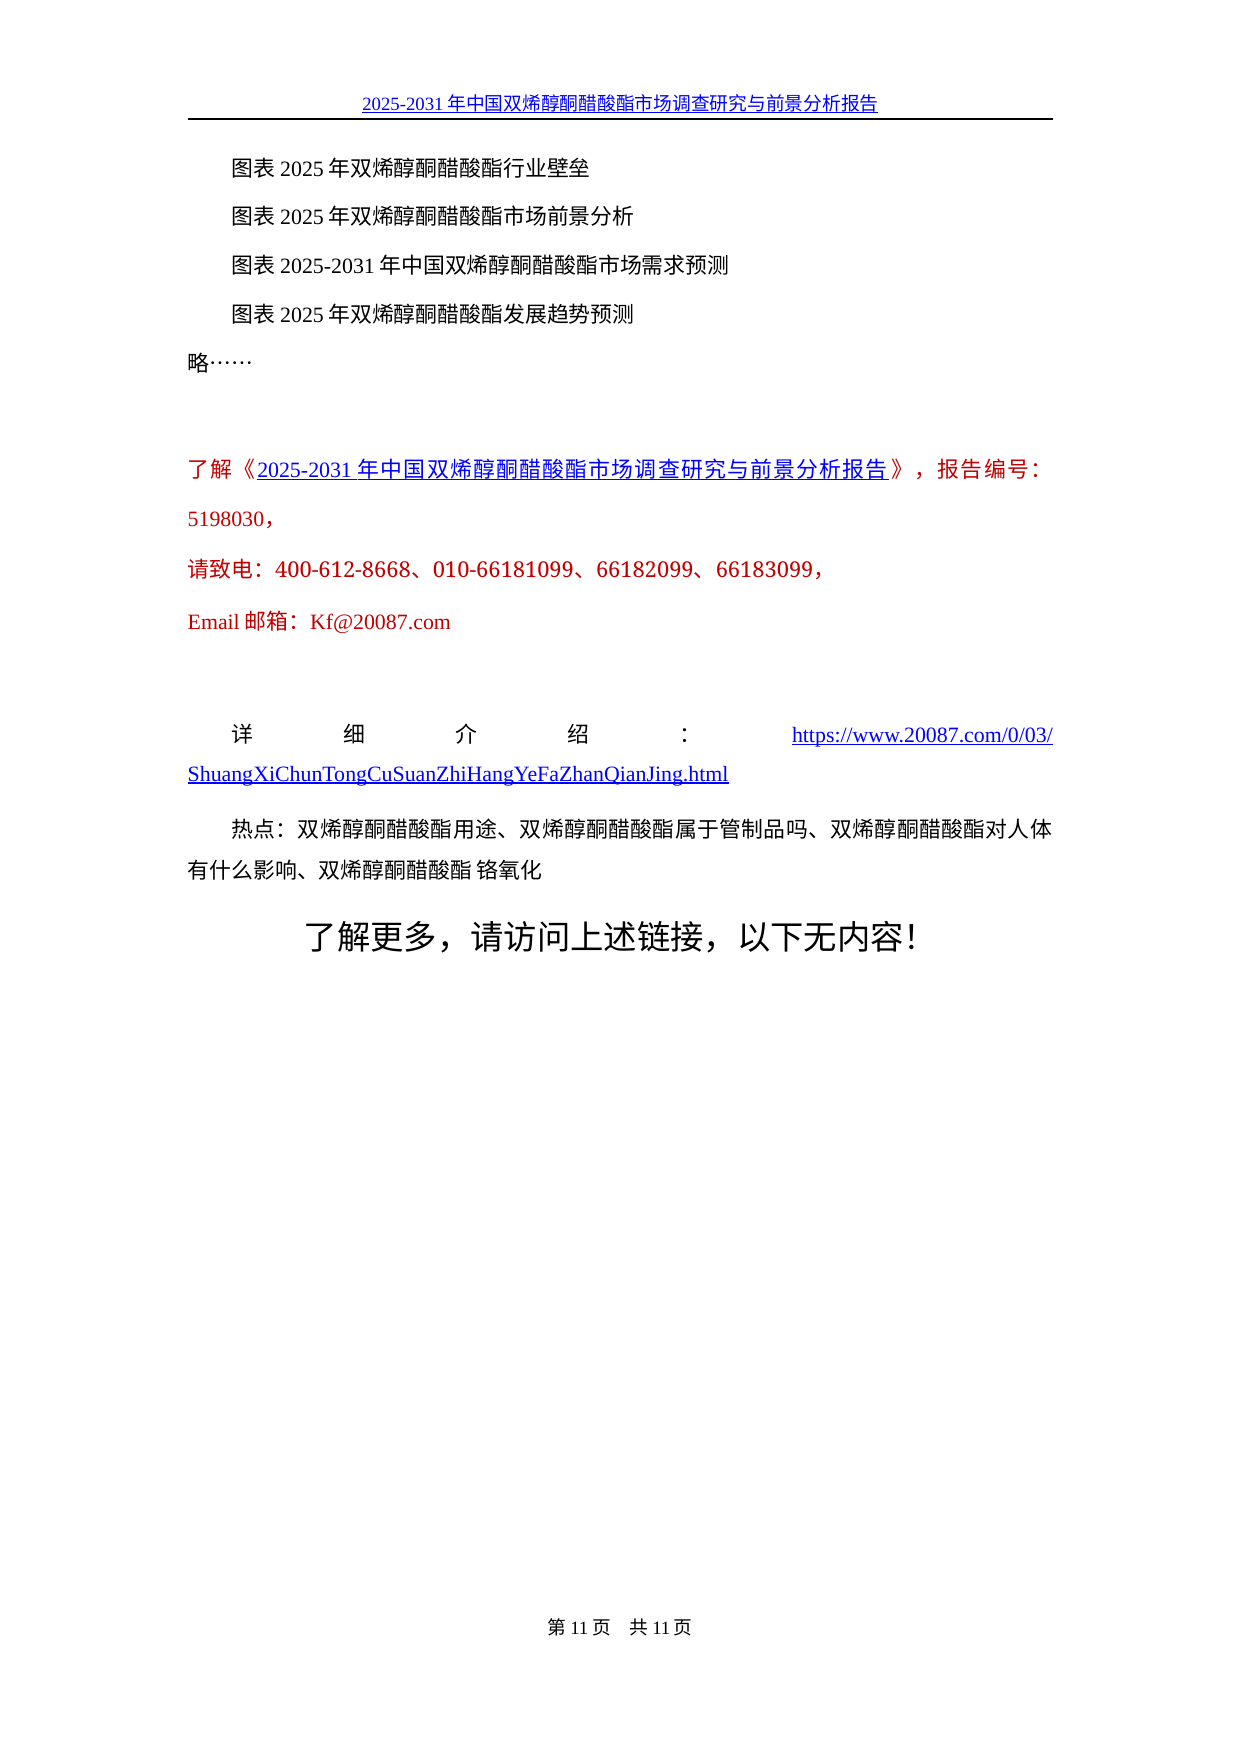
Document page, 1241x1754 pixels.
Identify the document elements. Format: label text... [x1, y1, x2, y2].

text 热点：双烯醇酮醋酸酯用途、双烯醇酮醋酸酯属于管制品吗、双烯醇酮醋酸酯对人体有什么影响、双烯醇酮醋酸酯 铬氧化 [187, 812, 1053, 885]
title 了解更多，请访问上述链接，以下无内容！ [187, 903, 1053, 968]
text 了解《2025-2031年中国双烯醇酮醋酸酯市场调查研究与前景分析报告》，报告编号：5198030， [187, 452, 1053, 533]
text Email邮箱：Kf@20087.com [187, 603, 1053, 636]
text 请致电：400-612-8668、010-66181099、66182099、66183099， [187, 552, 1053, 584]
text 详细介绍：https://www.20087.com/0/03/ShuangXiChunTongCuSuanZhiHangYeFaZhanQianJing.html [187, 716, 1053, 789]
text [187, 150, 1053, 378]
